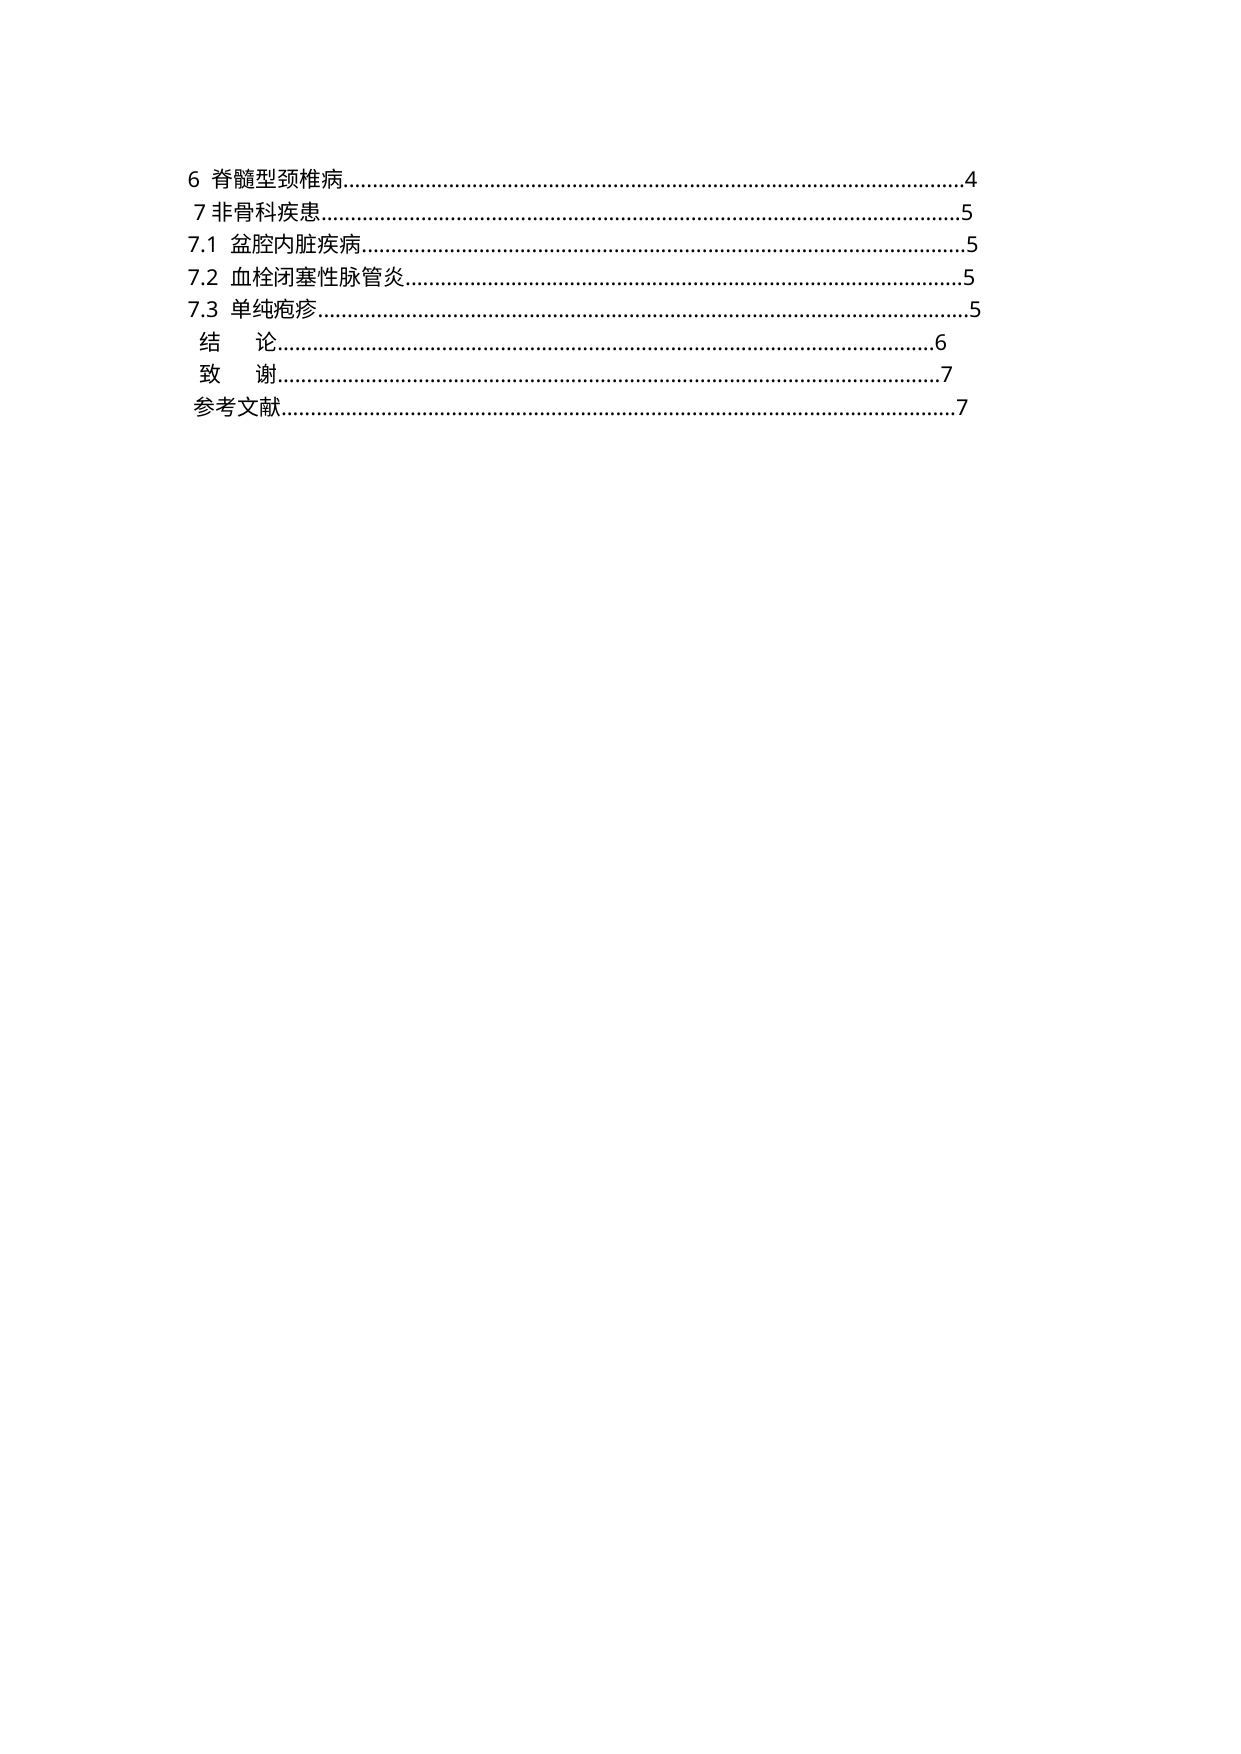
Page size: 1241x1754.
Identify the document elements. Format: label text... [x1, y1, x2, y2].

text 结 论................................................................................................................6 [187, 324, 1053, 357]
text 7.3 单纯疱疹...............................................................................................................5 [187, 292, 1053, 324]
text 致 谢.................................................................................................................7 [187, 357, 1053, 389]
text 7.2 血栓闭塞性脉管炎...............................................................................................5 [187, 259, 1053, 292]
text 参考文献...................................................................................................................7 [187, 389, 1053, 519]
text 7 非骨科疾患.............................................................................................................5 [187, 194, 1053, 227]
text 7.1 盆腔内脏疾病.......................................................................................................5 [187, 227, 1053, 259]
text 6 脊髓型颈椎病..........................................................................................................4 [187, 162, 1053, 194]
